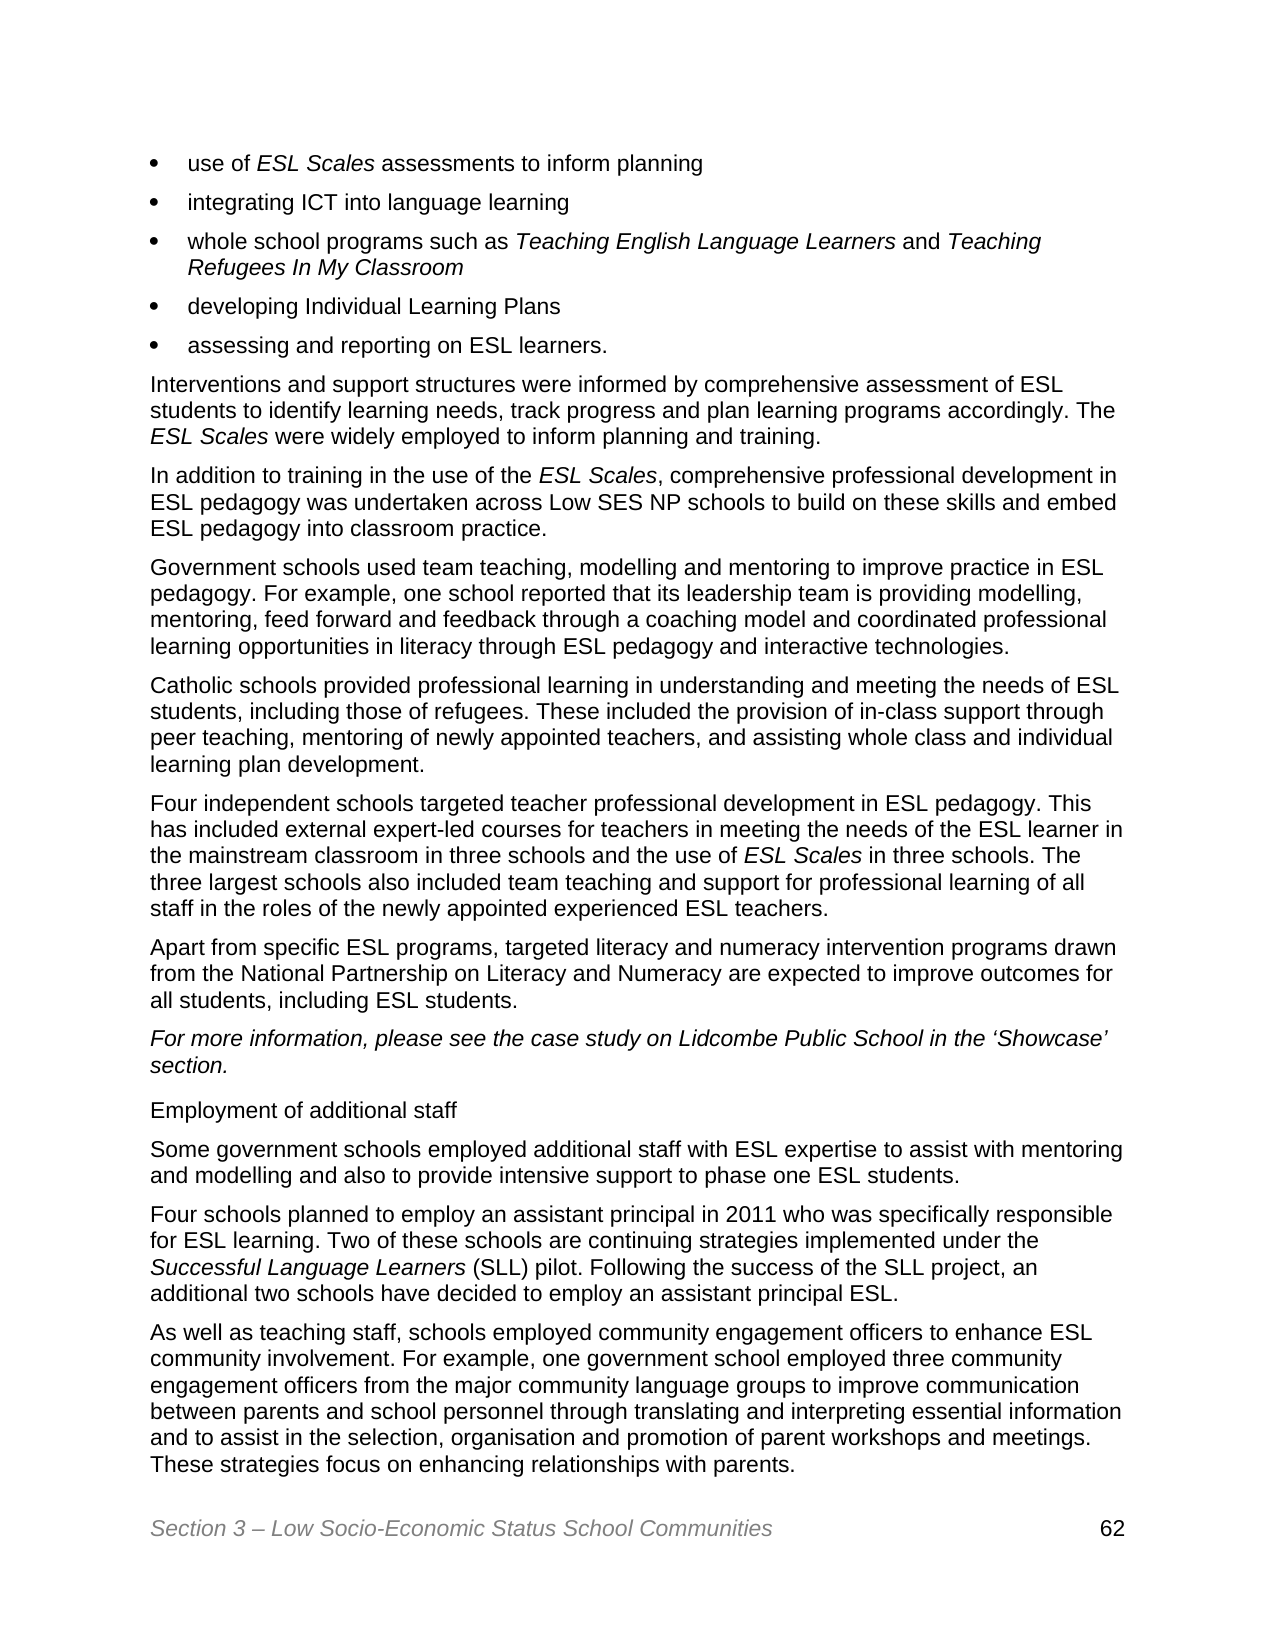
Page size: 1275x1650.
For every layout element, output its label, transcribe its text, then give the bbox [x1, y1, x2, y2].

text As well as teaching staff, schools employed community engagement officers to enhance ESL community involvement. For example, one government school employed three community engagement officers from the major community language groups to improve communication between parents and school personnel through translating and interpreting essential information and to assist in the selection, organisation and promotion of parent workshops and meetings. These strategies focus on enhancing relationships with parents. [150, 1319, 1125, 1477]
text Catholic schools provided professional learning in understanding and meeting the needs of ESL students, including those of refugees. These included the provision of in-class support through peer teaching, mentoring of newly appointed teachers, and assisting whole class and individual learning plan development. [150, 672, 1130, 777]
text For more information, please see the case study on Lidcombe Public School in the ‘Showcase’ section. [150, 1025, 1125, 1078]
subtitle Employment of additional staff [150, 1097, 1125, 1123]
text Some government schools employed additional staff with ESL expertise to assist with mentoring and modelling and also to provide intensive support to phase one ESL students. [150, 1136, 1125, 1188]
text Four independent schools targeted teacher professional development in ESL pedagogy. This has included external expert-led courses for teachers in meeting the needs of the ESL learner in the mainstream classroom in three schools and the use of ESL Scales in three schools. The three largest schools also included team teaching and support for professional learning of all staff in the roles of the newly appointed experienced ESL teachers. [150, 789, 1125, 921]
list whole school programs such as Teaching English Language Learners and Teaching Refugees In My Classroom [150, 228, 1125, 280]
list assessing and reporting on ESL learners. [150, 332, 1125, 358]
list integrating ICT into language learning [150, 189, 1125, 215]
text Apart from specific ESL programs, targeted literacy and numeracy intervention programs drawn from the National Partnership on Literacy and Numeracy are expected to improve outcomes for all students, including ESL students. [150, 934, 1125, 1013]
text Government schools used team teaching, modelling and mentoring to improve practice in ESL pedagogy. For example, one school reported that its leadership team is providing modelling, mentoring, feed forward and feedback through a coaching model and coordinated professional learning opportunities in literacy through ESL pedagogy and interactive technologies. [150, 554, 1125, 659]
text In addition to training in the use of the ESL Scales, comprehensive professional development in ESL pedagogy was undertaken across Low SES NP schools to build on these skills and embed ESL pedagogy into classroom practice. [150, 462, 1125, 541]
text Interventions and support structures were informed by comprehensive assessment of ESL students to identify learning needs, track progress and plan learning programs accordingly. The ESL Scales were widely employed to inform planning and training. [150, 371, 1125, 450]
list developing Individual Learning Plans [150, 293, 1125, 319]
text Four schools planned to employ an assistant principal in 2011 who was specifically responsible for ESL learning. Two of these schools are continuing strategies implemented under the Successful Language Learners (SLL) pilot. Following the success of the SLL project, an additional two schools have decided to employ an assistant principal ESL. [150, 1201, 1125, 1306]
list use of ESL Scales assessments to inform planning [150, 150, 1125, 176]
